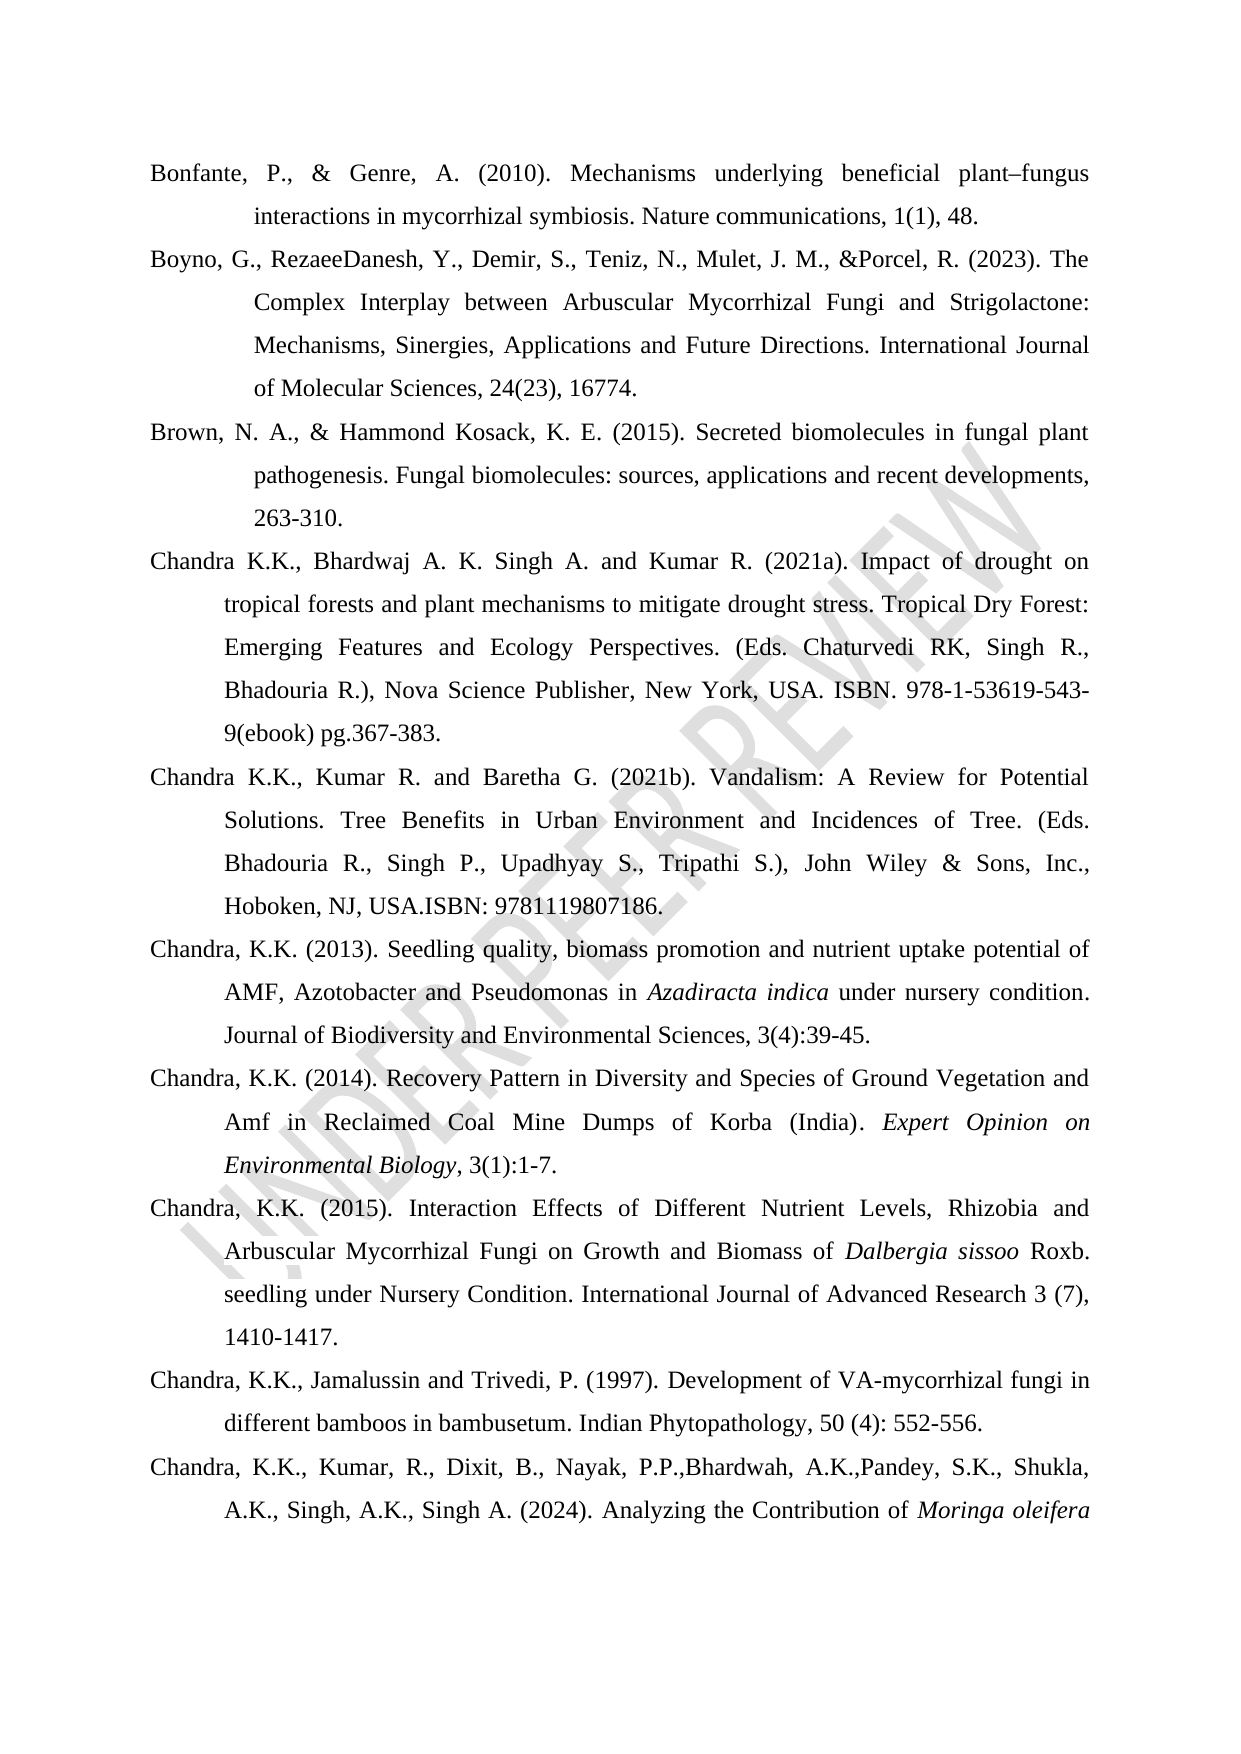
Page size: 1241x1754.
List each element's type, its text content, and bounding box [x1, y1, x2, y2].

text Bonfante, P., & Genre, A. (2010). Mechanisms underlying beneficial plant–fungus interactions in mycorrhizal symbiosis. Nature communications, 1(1), 48. [150, 158, 1090, 230]
text Brown, N. A., & Hammond Kosack, K. E. (2015). Secreted biomolecules in fungal plant pathogenesis. Fungal biomolecules: sources, applications and recent developments, 263-310. [150, 417, 1090, 532]
text Chandra K.K., Kumar R. and Baretha G. (2021b). Vandalism: A Review for Potential Solutions. Tree Benefits in Urban Environment and Incidences of Tree. (Eds. Bhadouria R., Singh P., Upadhyay S., Tripathi S.), John Wiley & Sons, Inc., Hoboken, NJ, USA.ISBN: 9781119807186. [150, 762, 1090, 920]
text Chandra, K.K., Jamalussin and Trivedi, P. (1997). Development of VA-mycorrhizal fungi in different bamboos in bambusetum. Indian Phytopathology, 50 (4): 552-556. [150, 1365, 1090, 1437]
text Boyno, G., RezaeeDanesh, Y., Demir, S., Teniz, N., Mulet, J. M., &Porcel, R. (2023). The Complex Interplay between Arbuscular Mycorrhizal Fungi and Strigolactone: Mechanisms, Sinergies, Applications and Future Directions. International Journal of Molecular Sciences, 24(23), 16774. [150, 244, 1090, 402]
text Chandra K.K., Bhardwaj A. K. Singh A. and Kumar R. (2021a). Impact of drought on tropical forests and plant mechanisms to mitigate drought stress. Tropical Dry Forest: Emerging Features and Ecology Perspectives. (Eds. Chaturvedi RK, Singh R., Bhadouria R.), Nova Science Publisher, New York, USA. ISBN. 978-1-53619-543-9(ebook) pg.367-383. [150, 546, 1090, 747]
text Chandra, K.K. (2014). Recovery Pattern in Diversity and Species of Ground Vegetation and Amf in Reclaimed Coal Mine Dumps of Korba (India). Expert Opinion on Environmental Biology, 3(1):1-7. [150, 1063, 1090, 1178]
text Chandra, K.K. (2013). Seedling quality, biomass promotion and nutrient uptake potential of AMF, Azotobacter and Pseudomonas in Azadiracta indica under nursery condition. Journal of Biodiversity and Environmental Sciences, 3(4):39-45. [150, 934, 1090, 1049]
text Chandra, K.K. (2015). Interaction Effects of Different Nutrient Levels, Rhizobia and Arbuscular Mycorrhizal Fungi on Growth and Biomass of Dalbergia sissoo Roxb. seedling under Nursery Condition. International Journal of Advanced Research 3 (7), 1410-1417. [150, 1193, 1090, 1351]
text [150, 1480, 1090, 1523]
